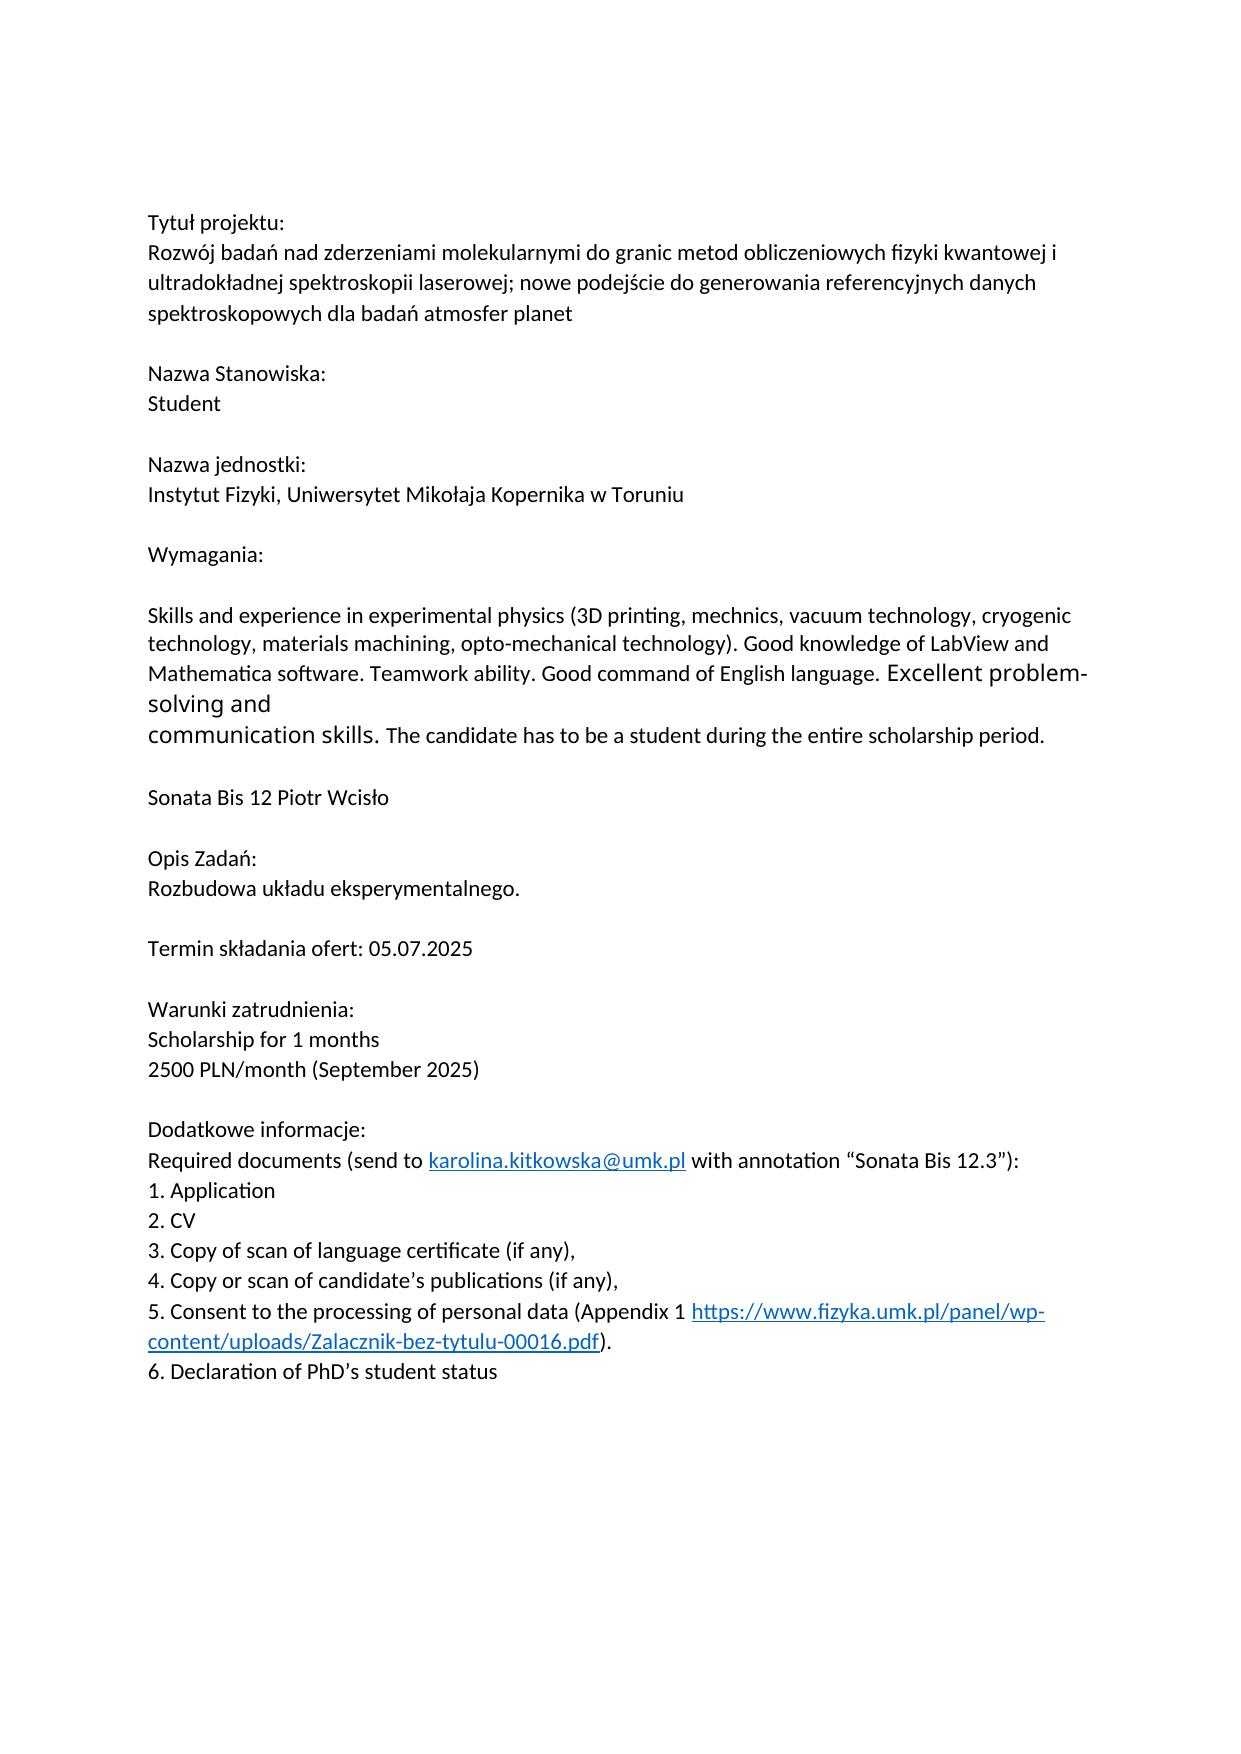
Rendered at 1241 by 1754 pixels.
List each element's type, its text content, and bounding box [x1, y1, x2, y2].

text 6. Declaration of PhD’s student status [148, 1357, 1093, 1385]
text Student [148, 389, 1093, 417]
text Termin składania ofert: 05.07.2025 [148, 934, 1093, 962]
text 2. CV [148, 1206, 1093, 1234]
text Opis Zadań: [148, 844, 1093, 872]
text Scholarship for 1 months [148, 1025, 1093, 1053]
text Rozbudowa układu eksperymentalnego. [148, 874, 1093, 902]
text Sonata Bis 12 Piotr Wcisło [148, 783, 1093, 811]
text 3. Copy of scan of language certificate (if any), [148, 1236, 1093, 1264]
text Nazwa Stanowiska: [148, 359, 1093, 387]
text Dodatkowe informacje: [148, 1116, 1093, 1143]
text Warunki zatrudnienia: [148, 995, 1093, 1023]
text Required documents (send to karolina.kitkowska@umk.pl with annotation “Sonata Bis 12.3”): [148, 1146, 1093, 1174]
text communication skills. The candidate has to be a student during the entire scholarship period. [148, 719, 1093, 751]
text Instytut Fizyki, Uniwersytet Mikołaja Kopernika w Toruniu [148, 480, 1093, 508]
text 2500 PLN/month (September 2025) [148, 1055, 1093, 1083]
text 5. Consent to the processing of personal data (Appendix 1 https://www.fizyka.umk.pl/panel/wp-content/uploads/Zalacznik-bez-tytulu-00016.pdf). [148, 1297, 1093, 1355]
text 1. Application [148, 1176, 1093, 1204]
text Nazwa jednostki: [148, 450, 1093, 478]
text Wymagania: [148, 540, 1093, 568]
text Skills and experience in experimental physics (3D printing, mechnics, vacuum technology, cryogenic technology, materials machining, opto-mechanical technology). Good knowledge of LabView and Mathematica software. Teamwork ability. Good command of English language. Excellent problem-solving and [148, 601, 1093, 719]
text 4. Copy or scan of candidate’s publications (if any), [148, 1267, 1093, 1294]
text Rozwój badań nad zderzeniami molekularnymi do granic metod obliczeniowych fizyki kwantowej i ultradokładnej spektroskopii laserowej; nowe podejście do generowania referencyjnych danych spektroskopowych dla badań atmosfer planet [148, 238, 1093, 327]
text Tytuł projektu: [148, 208, 1093, 236]
